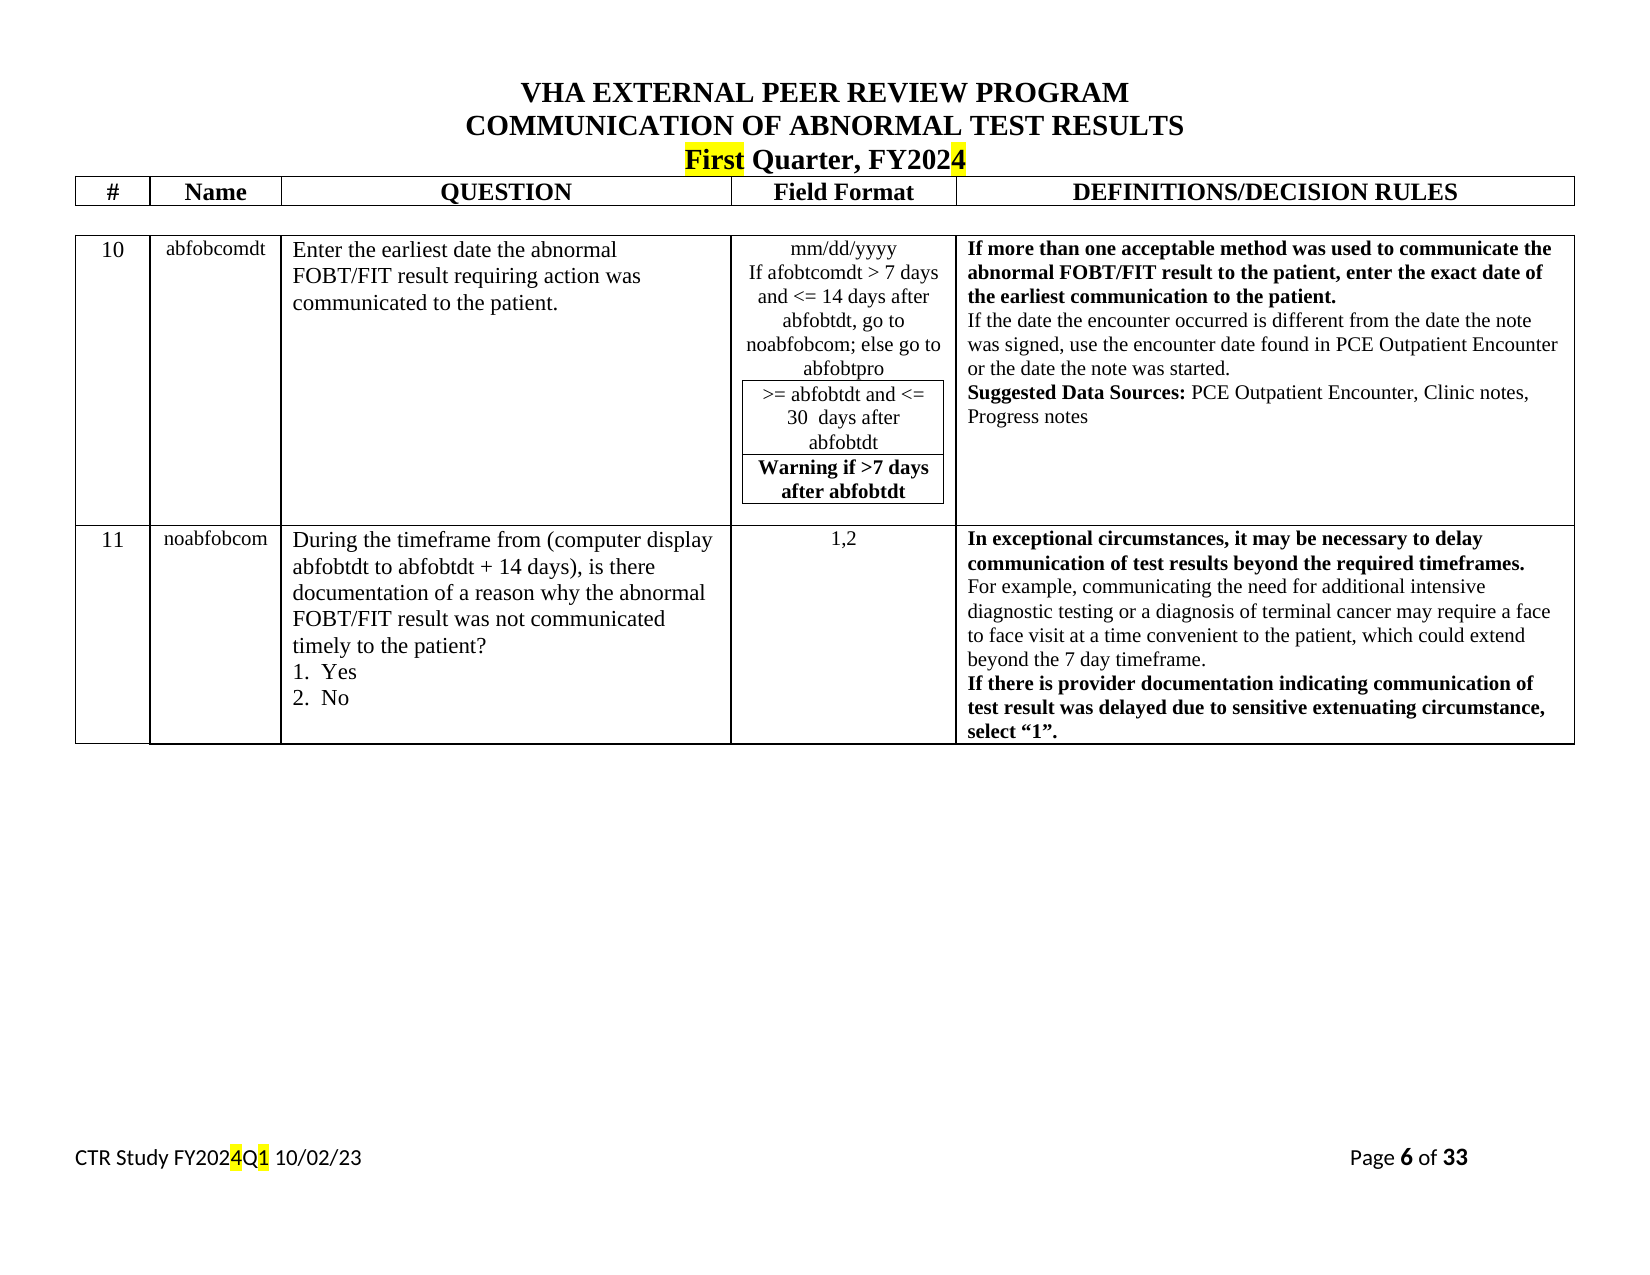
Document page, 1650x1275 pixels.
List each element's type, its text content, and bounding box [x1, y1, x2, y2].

table_cell 10 [76, 236, 149, 525]
table_cell mm/dd/yyyy If afobtcomdt > 7 days and <= 14 days after abfobtdt, go to noabfobcom; else go to abfobtpro [732, 236, 955, 525]
table_cell If more than one acceptable method was used to communicate the abnormal FOBT/FIT result to the patient, enter the exact date of the earliest communication to the patient. If the date the encounter occurred is different from the date the note was signed, use the encounter date found in PCE Outpatient Encounter or the date the note was started. Suggested Data Sources: PCE Outpatient Encounter, Clinic notes, Progress notes [957, 236, 1574, 525]
table_cell 1,2 [732, 526, 955, 743]
table_cell 11 [76, 526, 149, 743]
table_cell During the timeframe from (computer display abfobtdt to abfobtdt + 14 days), is there documentation of a reason why the abnormal FOBT/FIT result was not communicated timely to the patient? 1. Yes 2. No [282, 526, 730, 743]
table_cell abfobcomdt [151, 236, 280, 525]
table_cell In exceptional circumstances, it may be necessary to delay communication of test results beyond the required timeframes. For example, communicating the need for additional intensive diagnostic testing or a diagnosis of terminal cancer may require a face to face visit at a time convenient to the patient, which could extend beyond the 7 day timeframe. If there is provider documentation indicating communication of test result was delayed due to sensitive extenuating circumstance, select “1”. [957, 526, 1574, 743]
table_cell noabfobcom [151, 526, 280, 743]
table_cell Enter the earliest date the abnormal FOBT/FIT result requiring action was communicated to the patient. [282, 236, 730, 525]
